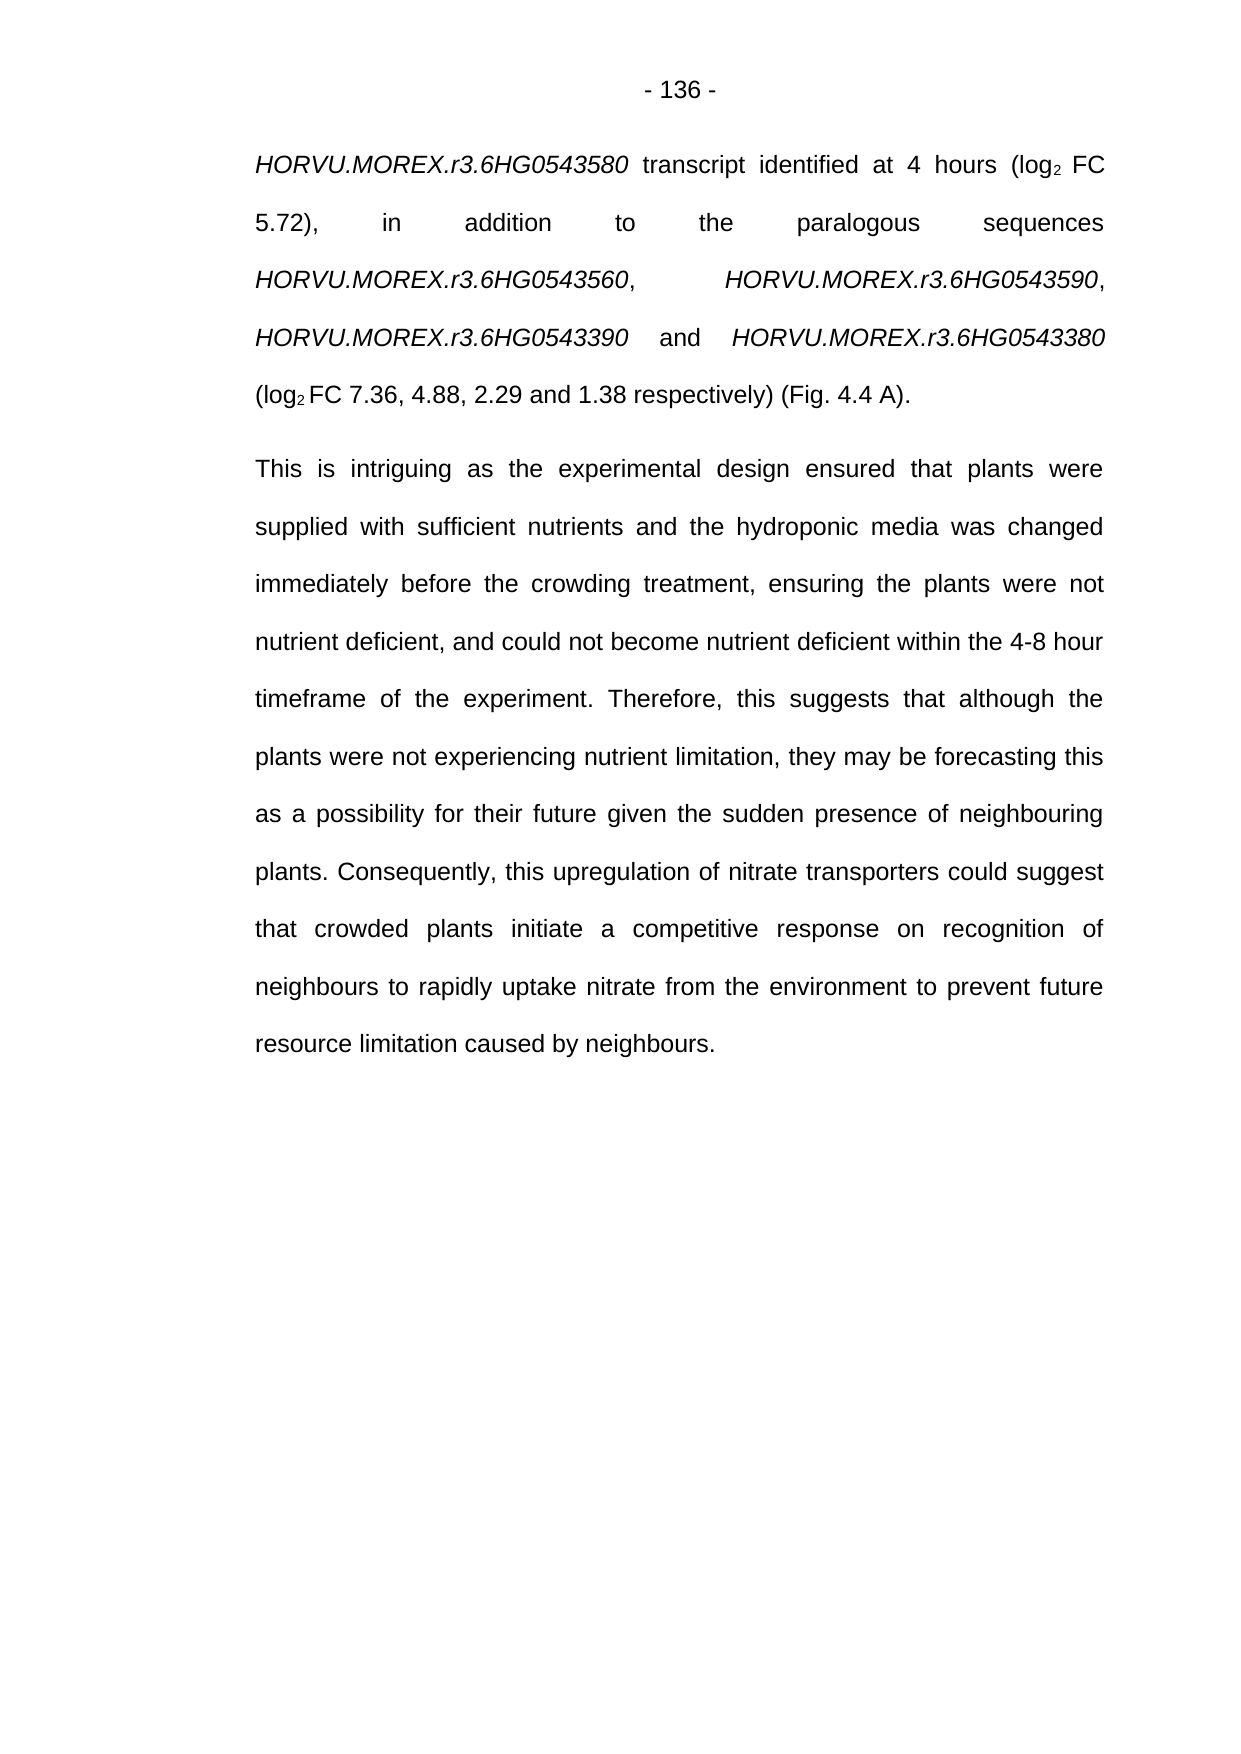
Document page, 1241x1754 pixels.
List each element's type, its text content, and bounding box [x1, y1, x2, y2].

text This is intriguing as the experimental design ensured that plants were supplied with sufficient nutrients and the hydroponic media was changed immediately before the crowding treatment, ensuring the plants were not nutrient deficient, and could not become nutrient deficient within the 4-8 hour timeframe of the experiment. Therefore, this suggests that although the plants were not experiencing nutrient limitation, they may be forecasting this as a possibility for their future given the sudden presence of neighbouring plants. Consequently, this upregulation of nitrate transporters could suggest that crowded plants initiate a competitive response on recognition of neighbours to rapidly uptake nitrate from the environment to prevent future resource limitation caused by neighbours. [255, 454, 1105, 1058]
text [255, 150, 1105, 409]
